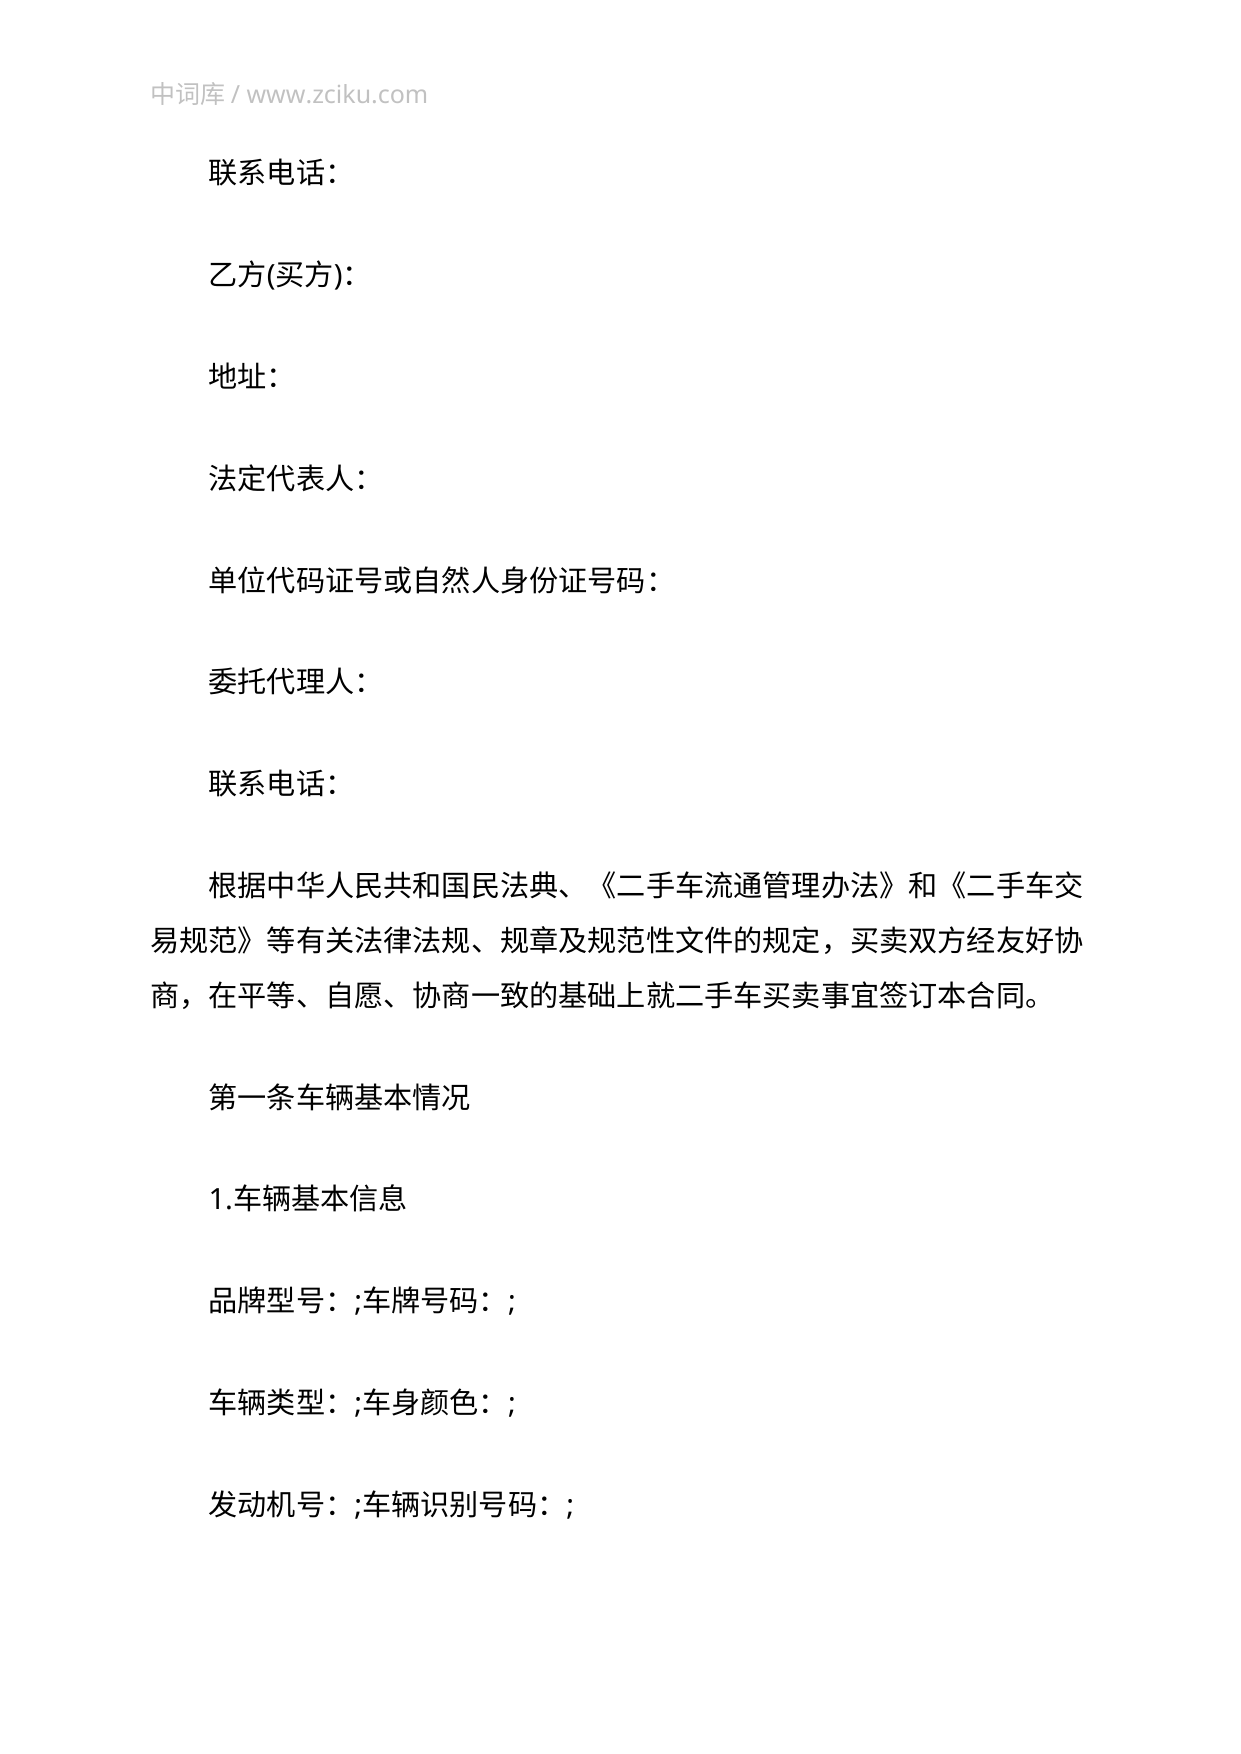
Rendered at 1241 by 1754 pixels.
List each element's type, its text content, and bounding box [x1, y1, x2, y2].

text 第一条车辆基本情况 [150, 1074, 1090, 1116]
text 根据中华人民共和国民法典、《二手车流通管理办法》和《二手车交易规范》等有关法律法规、规章及规范性文件的规定，买卖双方经友好协商，在平等、自愿、协商一致的基础上就二手车买卖事宜签订本合同。 [150, 863, 1090, 1015]
text 乙方(买方)： [150, 252, 1090, 294]
text 1.车辆基本信息 [150, 1176, 1090, 1218]
text 联系电话： [150, 761, 1090, 803]
text 发动机号：;车辆识别号码：; [150, 1482, 1090, 1524]
text 车辆类型：;车身颜色：; [150, 1380, 1090, 1422]
text 委托代理人： [150, 659, 1090, 701]
text 地址： [150, 354, 1090, 396]
text 品牌型号：;车牌号码：; [150, 1278, 1090, 1320]
text 法定代表人： [150, 456, 1090, 498]
text 联系电话： [150, 150, 1090, 192]
text 单位代码证号或自然人身份证号码： [150, 557, 1090, 599]
